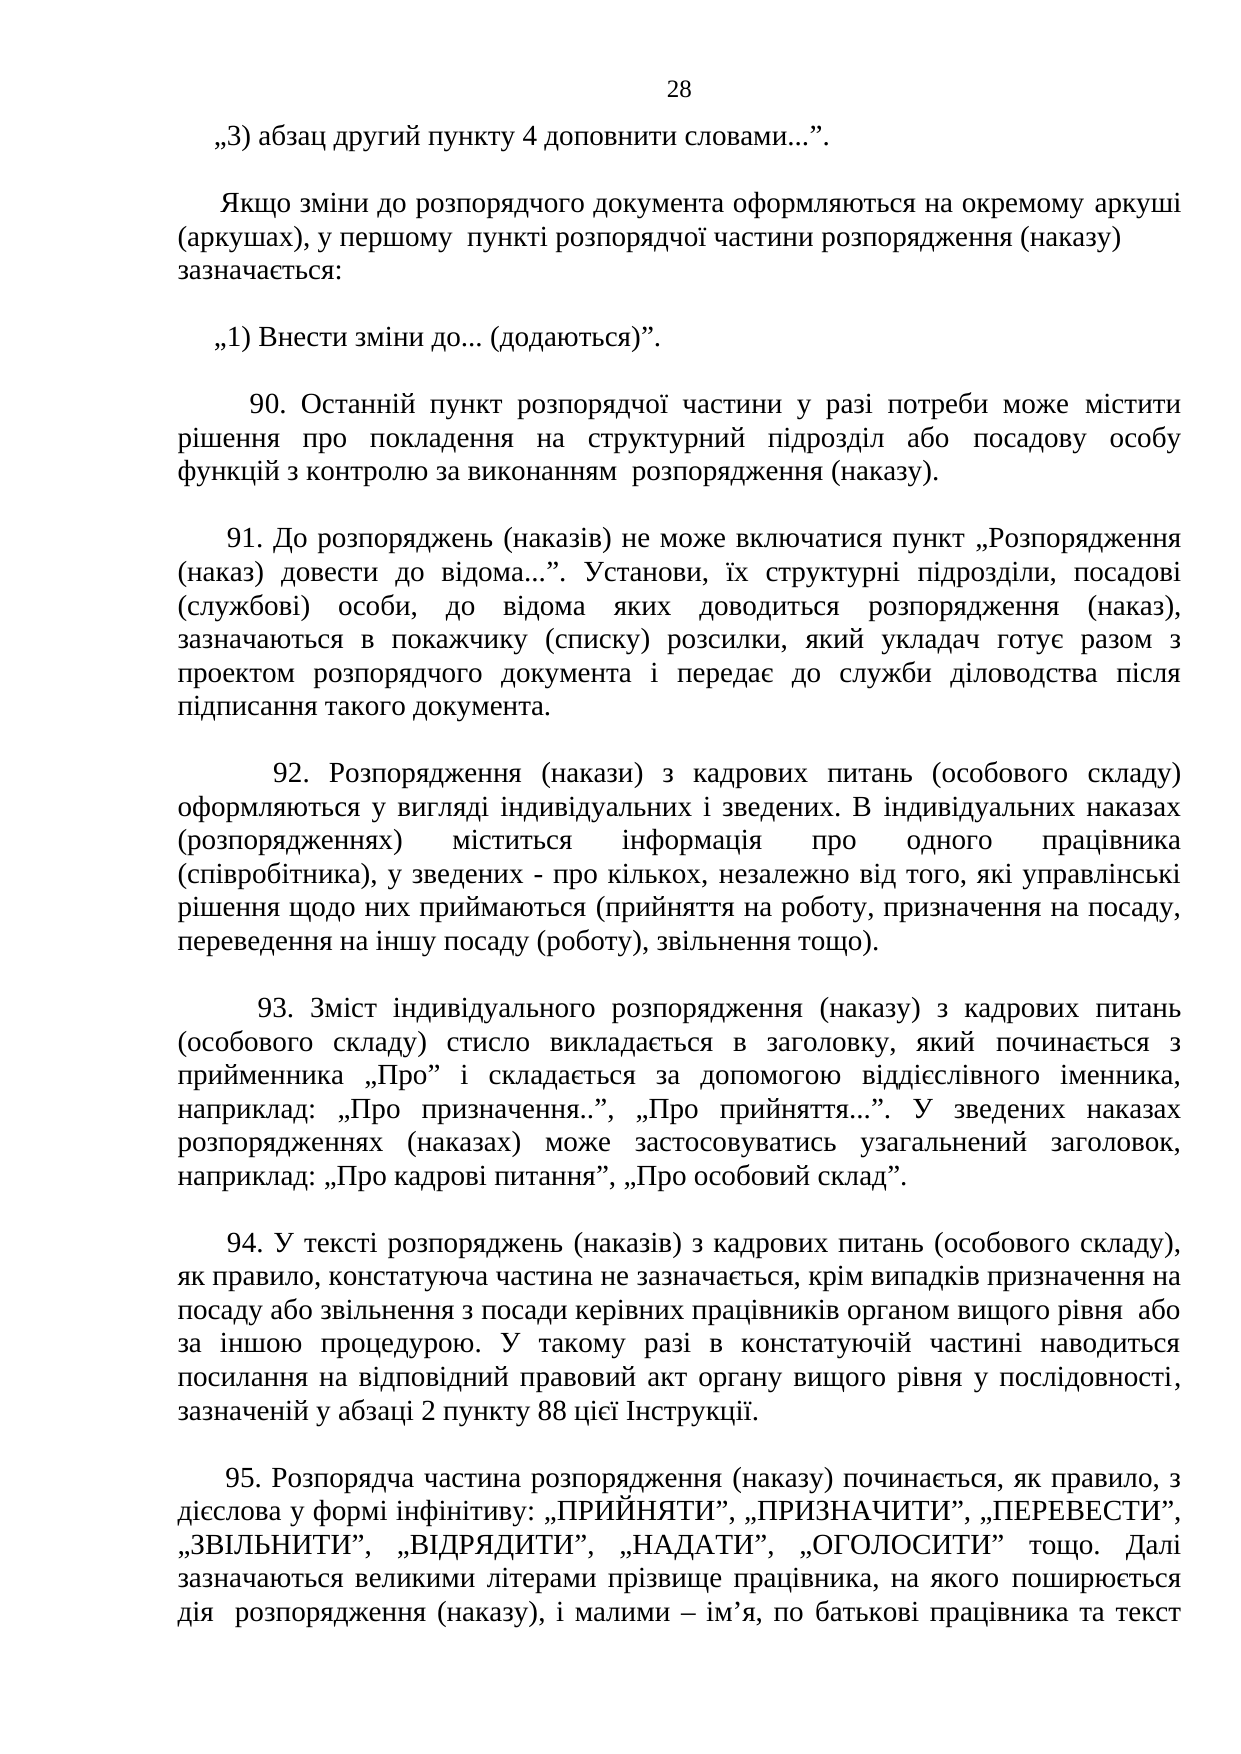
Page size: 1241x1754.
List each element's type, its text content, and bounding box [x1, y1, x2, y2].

text 90. Останній пункт розпорядчої частини у разі потреби може містити рішення про покладення на структурний підрозділ або посадову особу функцій з контролю за виконанням розпорядження (наказу). [177, 386, 1181, 487]
text 93. Зміст індивідуального розпорядження (наказу) з кадрових питань (особового складу) стисло викладається в заголовку, який починається з прийменника „Про” і складається за допомогою віддієслівного іменника, наприклад: „Про призначення..”, „Про прийняття...”. У зведених наказах розпорядженнях (наказах) може застосовуватись узагальнений заголовок, наприклад: „Про кадрові питання”, „Про особовий склад”. [177, 990, 1181, 1191]
text 92. Розпорядження (накази) з кадрових питань (особового складу) оформляються у вигляді індивідуальних і зведених. В індивідуальних наказах (розпорядженнях) міститься інформація про одного працівника (співробітника), у зведених - про кількох, незалежно від того, які управлінські рішення щодо них приймаються (прийняття на роботу, призначення на посаду, переведення на іншу посаду (роботу), звільнення тощо). [177, 755, 1181, 957]
text „3) абзац другий пункту 4 доповнити словами...”. [177, 118, 1181, 152]
text зазначається: [177, 252, 1181, 286]
text 91. До розпоряджень (наказів) не може включатися пункт „Розпорядження (наказ) довести до відома...”. Установи, їх структурні підрозділи, посадові (службові) особи, до відома яких доводиться розпорядження (наказ), зазначаються в покажчику (списку) розсилки, який укладач готує разом з проектом розпорядчого документа і передає до служби діловодства після підписання такого документа. [177, 521, 1181, 722]
text „1) Внести зміни до... (додаються)”. [177, 319, 1181, 353]
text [177, 1460, 1181, 1627]
text Якщо зміни до розпорядчого документа оформляються на окремому аркуші (аркушах), у першому пункті розпорядчої частини розпорядження (наказу) [177, 185, 1181, 252]
text 94. У тексті розпоряджень (наказів) з кадрових питань (особового складу), як правило, констатуюча частина не зазначається, крім випадків призначення на посаду або звільнення з посади керівних працівників органом вищого рівня або за іншою процедурою. У такому разі в констатуючій частині наводиться посилання на відповідний правовий акт органу вищого рівня у послідовності, зазначеній у абзаці 2 пункту 88 цієї Інструкції. [177, 1225, 1181, 1426]
